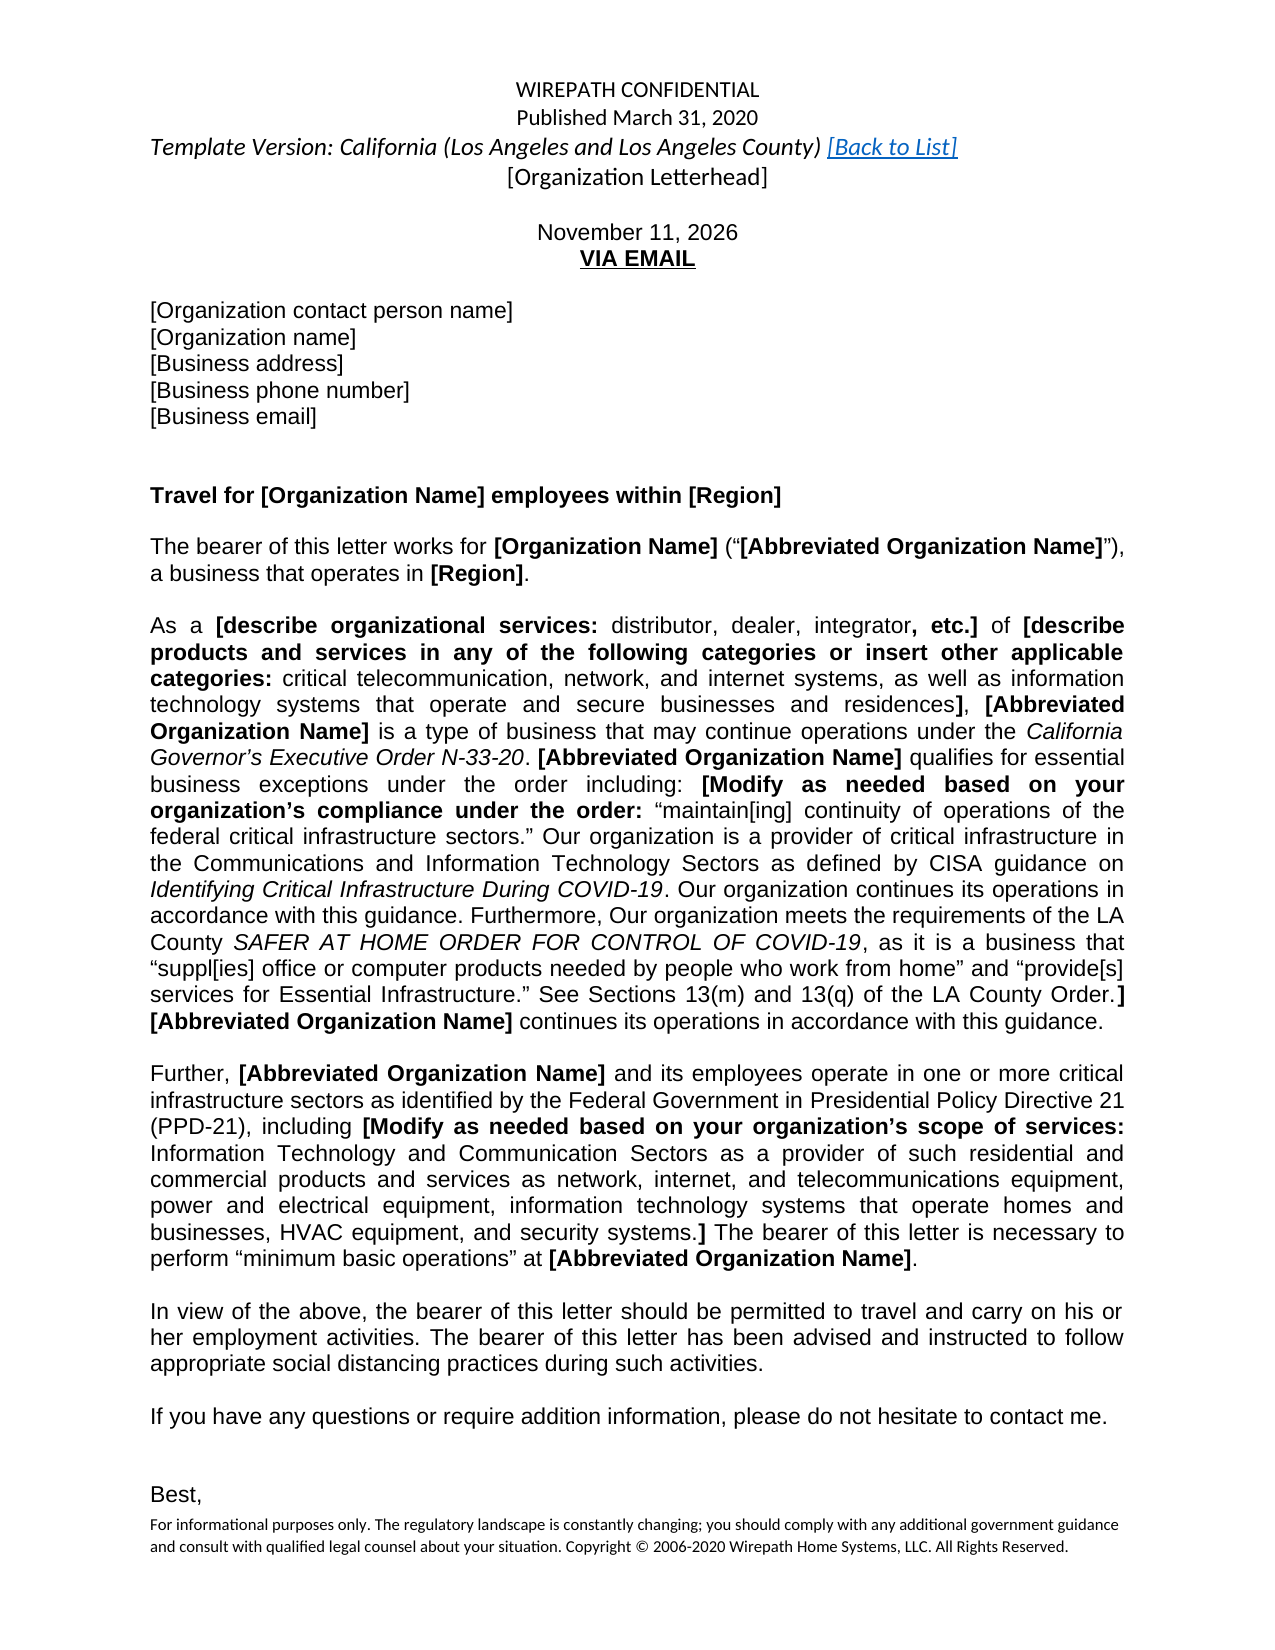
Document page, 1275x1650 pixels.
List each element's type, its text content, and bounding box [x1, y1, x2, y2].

text The bearer of this letter works for [Organization Name] (“[Abbreviated Organization Name]”), a business that operates in [Region]. [150, 533, 1125, 586]
text April 4, 2020 [150, 218, 1125, 245]
text Further, [Abbreviated Organization Name] and its employees operate in one or more critical infrastructure sectors as identified by the Federal Government in Presidential Policy Directive 21 (PPD-21), including [Modify as needed based on your organization’s scope of services: Information Technology and Communication Sectors as a provider of such residential and commercial products and services as network, internet, and telecommunications equipment, power and electrical equipment, information technology systems that operate homes and businesses, HVAC equipment, and security systems.] The bearer of this letter is necessary to perform “minimum basic operations” at [Abbreviated Organization Name]. [150, 1060, 1125, 1271]
text Best, [150, 1481, 1125, 1507]
text VIA EMAIL [150, 245, 1125, 271]
text [Business phone number] [150, 377, 1125, 403]
text [Business address] [150, 350, 1125, 377]
text Template Version: California (Los Angeles and Los Angeles County) [Back to List] [150, 131, 1125, 162]
text [Business email] [150, 403, 1125, 429]
text As a [describe organizational services: distributor, dealer, integrator, etc.] of [describe products and services in any of the following categories or insert other applicable categories: critical telecommunication, network, and internet systems, as well as information technology systems that operate and secure businesses and residences], [Abbreviated Organization Name] is a type of business that may continue operations under the California Governor’s Executive Order N-33-20. [Abbreviated Organization Name] qualifies for essential business exceptions under the order including: [Modify as needed based on your organization’s compliance under the order: “maintain[ing] continuity of operations of the federal critical infrastructure sectors.” Our organization is a provider of critical infrastructure in the Communications and Information Technology Sectors as defined by CISA guidance on Identifying Critical Infrastructure During COVID-19. Our organization continues its operations in accordance with this guidance. Furthermore, Our organization meets the requirements of the LA County SAFER AT HOME ORDER FOR CONTROL OF COVID-19, as it is a business that “suppl[ies] office or computer products needed by people who work from home” and “provide[s] services for Essential Infrastructure.” See Sections 13(m) and 13(q) of the LA County Order.] [Abbreviated Organization Name] continues its operations in accordance with this guidance. [150, 612, 1125, 1034]
text Travel for [Organization Name] employees within [Region] [150, 482, 1125, 508]
text In view of the above, the bearer of this letter should be permitted to travel and carry on his or her employment activities. The bearer of this letter has been advised and instructed to follow appropriate social distancing practices during such activities. [150, 1298, 1125, 1377]
text [Organization Letterhead] [150, 162, 1125, 192]
text If you have any questions or require addition information, please do not hesitate to contact me. [150, 1403, 1125, 1429]
text [Organization contact person name] [150, 297, 1125, 324]
text [Organization name] [150, 324, 1125, 350]
